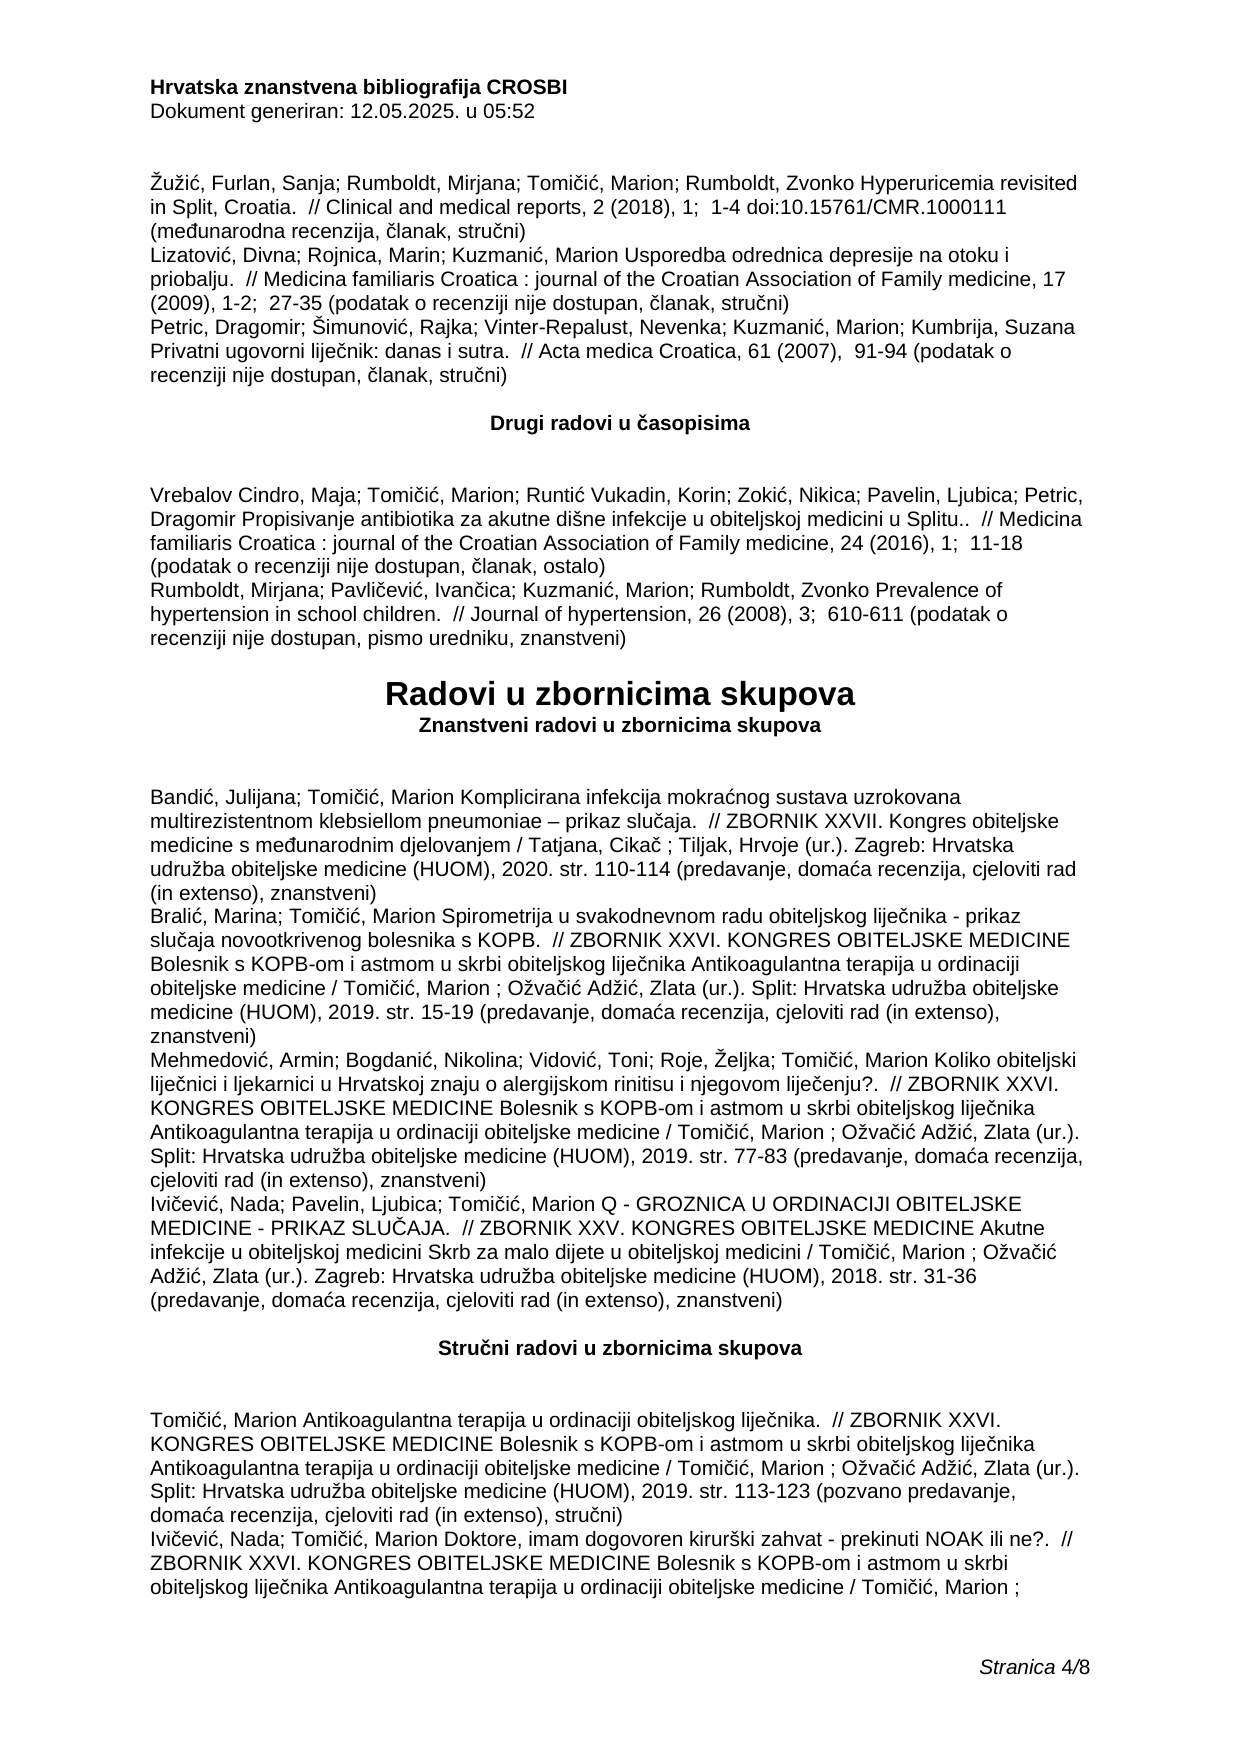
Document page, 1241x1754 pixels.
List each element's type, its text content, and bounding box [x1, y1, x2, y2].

text Petric, Dragomir; Šimunović, Rajka; Vinter-Repalust, Nevenka; Kuzmanić, Marion; Kumbrija, Suzana [150, 315, 1090, 387]
subtitle Drugi radovi u časopisima [150, 411, 1090, 434]
text Lizatović, Divna; Rojnica, Marin; Kuzmanić, Marion [150, 243, 1090, 315]
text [150, 1527, 1090, 1599]
text Vrebalov Cindro, Maja; Tomičić, Marion; Runtić Vukadin, Korin; Zokić, Nikica; Pavelin, Ljubica; Petric, Dragomir [150, 482, 1090, 578]
text Žužić, Furlan, Sanja; Rumboldt, Mirjana; Tomičić, Marion; Rumboldt, Zvonko [150, 171, 1090, 243]
text Tomičić, Marion [150, 1407, 1090, 1527]
text Mehmedović, Armin; Bogdanić, Nikolina; Vidović, Toni; Roje, Željka; Tomičić, Marion [150, 1048, 1090, 1192]
text Bralić, Marina; Tomičić, Marion [150, 904, 1090, 1048]
text Ivičević, Nada; Pavelin, Ljubica; Tomičić, Marion [150, 1192, 1090, 1312]
subtitle Radovi u zbornicima skupova [150, 674, 1090, 713]
subtitle Znanstveni radovi u zbornicima skupova [150, 713, 1090, 737]
subtitle Stručni radovi u zbornicima skupova [150, 1336, 1090, 1359]
text Rumboldt, Mirjana; Pavličević, Ivančica; Kuzmanić, Marion; Rumboldt, Zvonko [150, 578, 1090, 650]
text Bandić, Julijana; Tomičić, Marion [150, 784, 1090, 904]
